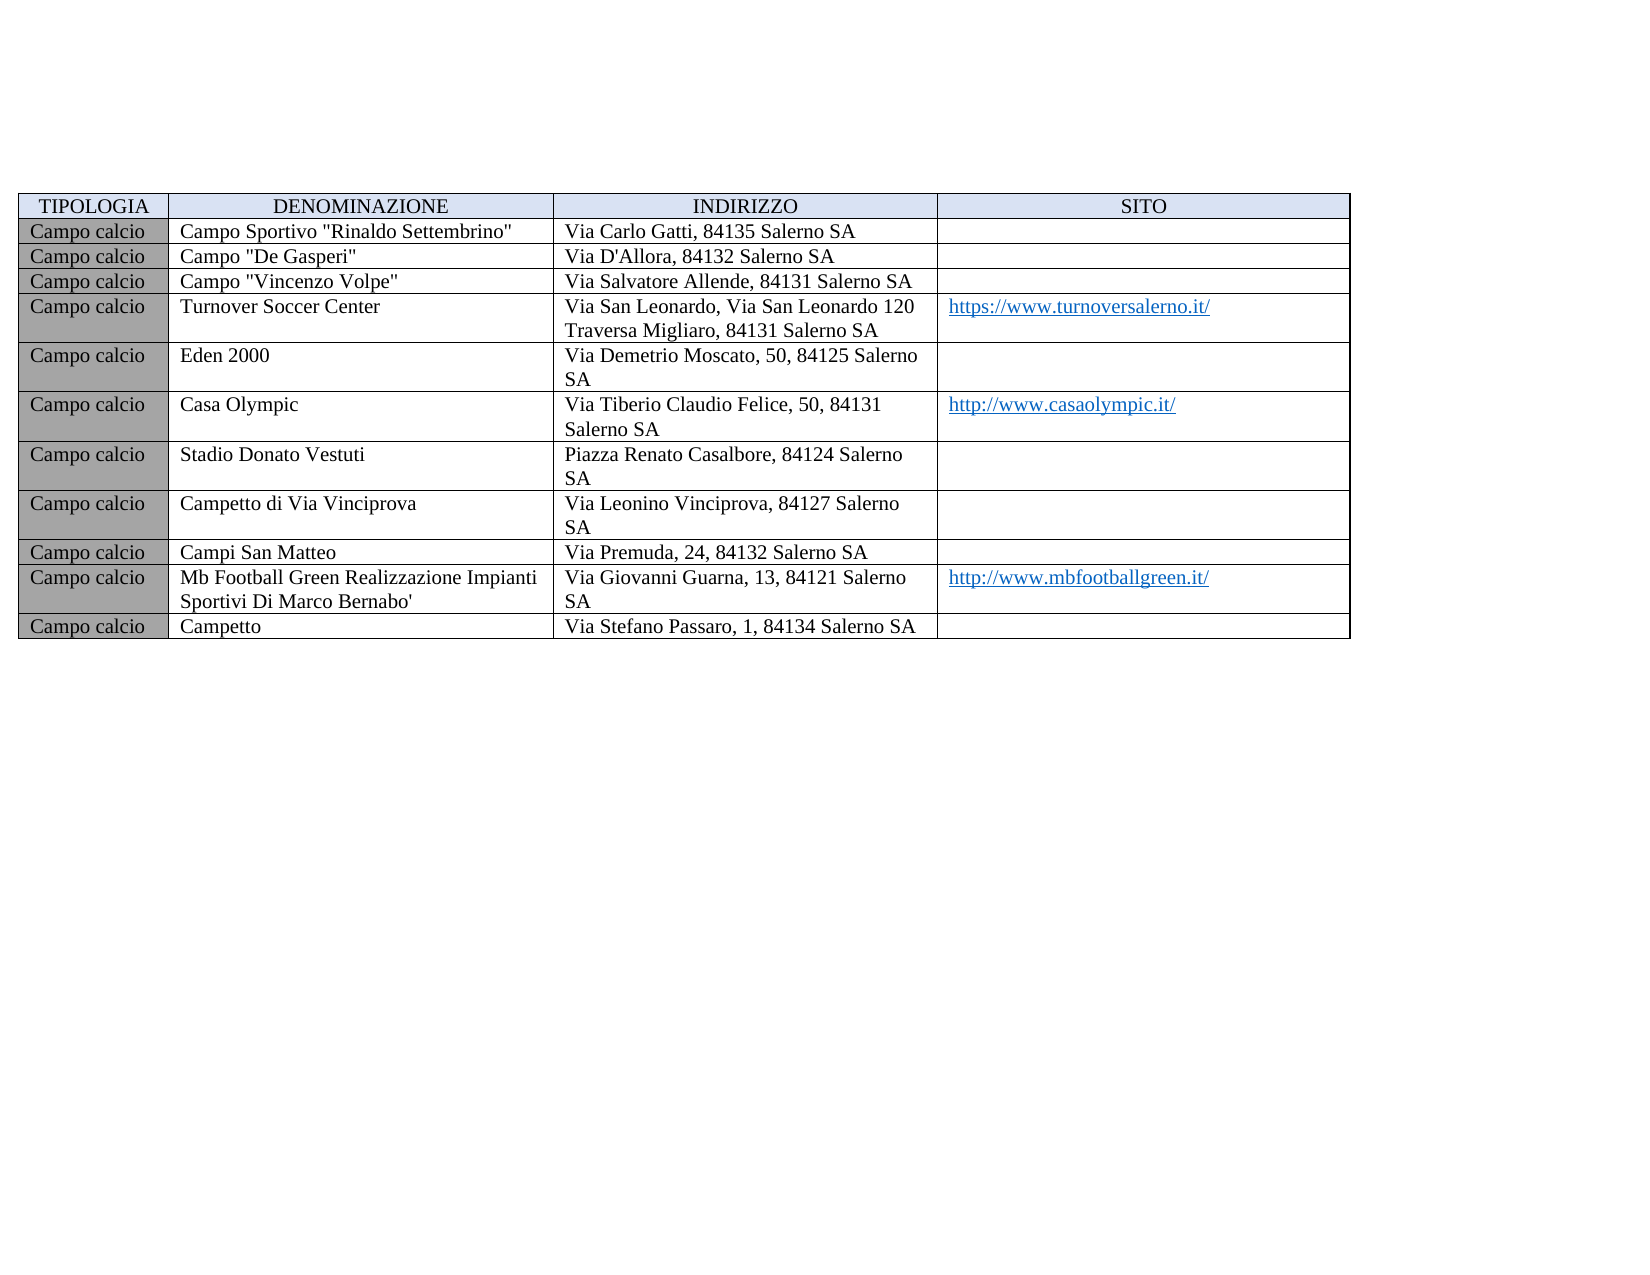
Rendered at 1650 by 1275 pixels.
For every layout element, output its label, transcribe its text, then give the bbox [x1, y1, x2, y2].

table_cell Via Giovanni Guarna, 13, 84121 Salerno SA [554, 565, 937, 613]
table_cell [938, 540, 1349, 564]
table_cell Via Carlo Gatti, 84135 Salerno SA [554, 219, 937, 243]
table_cell [938, 343, 1349, 391]
table_cell http://www.casaolympic.it/ [938, 392, 1349, 441]
table_cell Mb Football Green Realizzazione Impianti Sportivi Di Marco Bernabo' [169, 565, 553, 613]
table_cell Piazza Renato Casalbore, 84124 Salerno SA [554, 442, 937, 490]
table_cell Stadio Donato Vestuti [169, 442, 553, 490]
table_cell Campo calcio [19, 244, 168, 268]
table_cell [938, 442, 1349, 490]
table_cell Eden 2000 [169, 343, 553, 391]
table_cell Turnover Soccer Center [169, 294, 553, 342]
table_cell Campo calcio [19, 442, 168, 490]
table_cell Campo calcio [19, 294, 168, 342]
table_cell Campo "De Gasperi" [169, 244, 553, 268]
table_cell Campo calcio [19, 269, 168, 293]
table_cell [938, 614, 1349, 638]
table_cell https://www.turnoversalerno.it/ [938, 294, 1349, 342]
table_header SITO [938, 194, 1349, 218]
table_cell Via D'Allora, 84132 Salerno SA [554, 244, 937, 268]
table_cell Via Leonino Vinciprova, 84127 Salerno SA [554, 491, 937, 539]
table_cell Campo calcio [19, 540, 168, 564]
table_cell Via Tiberio Claudio Felice, 50, 84131 Salerno SA [554, 392, 937, 441]
table_cell Campetto [169, 614, 553, 638]
table_cell Campo calcio [19, 392, 168, 441]
table_header INDIRIZZO [554, 194, 937, 218]
table_cell Campo calcio [19, 343, 168, 391]
table_cell Campo calcio [19, 565, 168, 613]
table_cell Casa Olympic [169, 392, 553, 441]
table_cell http://www.mbfootballgreen.it/ [938, 565, 1349, 613]
table_cell Campi San Matteo [169, 540, 553, 564]
table_cell [938, 269, 1349, 293]
table_header TIPOLOGIA [19, 194, 168, 218]
table_cell Via Premuda, 24, 84132 Salerno SA [554, 540, 937, 564]
table_cell Campo calcio [19, 219, 168, 243]
table_cell Campo calcio [19, 491, 168, 539]
table_cell Campo "Vincenzo Volpe" [169, 269, 553, 293]
table_cell Campo calcio [19, 614, 168, 638]
table_cell Via Stefano Passaro, 1, 84134 Salerno SA [554, 614, 937, 638]
table_header DENOMINAZIONE [169, 194, 553, 218]
table_cell Via San Leonardo, Via San Leonardo 120 Traversa Migliaro, 84131 Salerno SA [554, 294, 937, 342]
table_cell [938, 219, 1349, 243]
table_cell Via Demetrio Moscato, 50, 84125 Salerno SA [554, 343, 937, 391]
table_cell Campo Sportivo "Rinaldo Settembrino" [169, 219, 553, 243]
table_cell Via Salvatore Allende, 84131 Salerno SA [554, 269, 937, 293]
table_cell [938, 491, 1349, 539]
table_cell Campetto di Via Vinciprova [169, 491, 553, 539]
table_cell [938, 244, 1349, 268]
